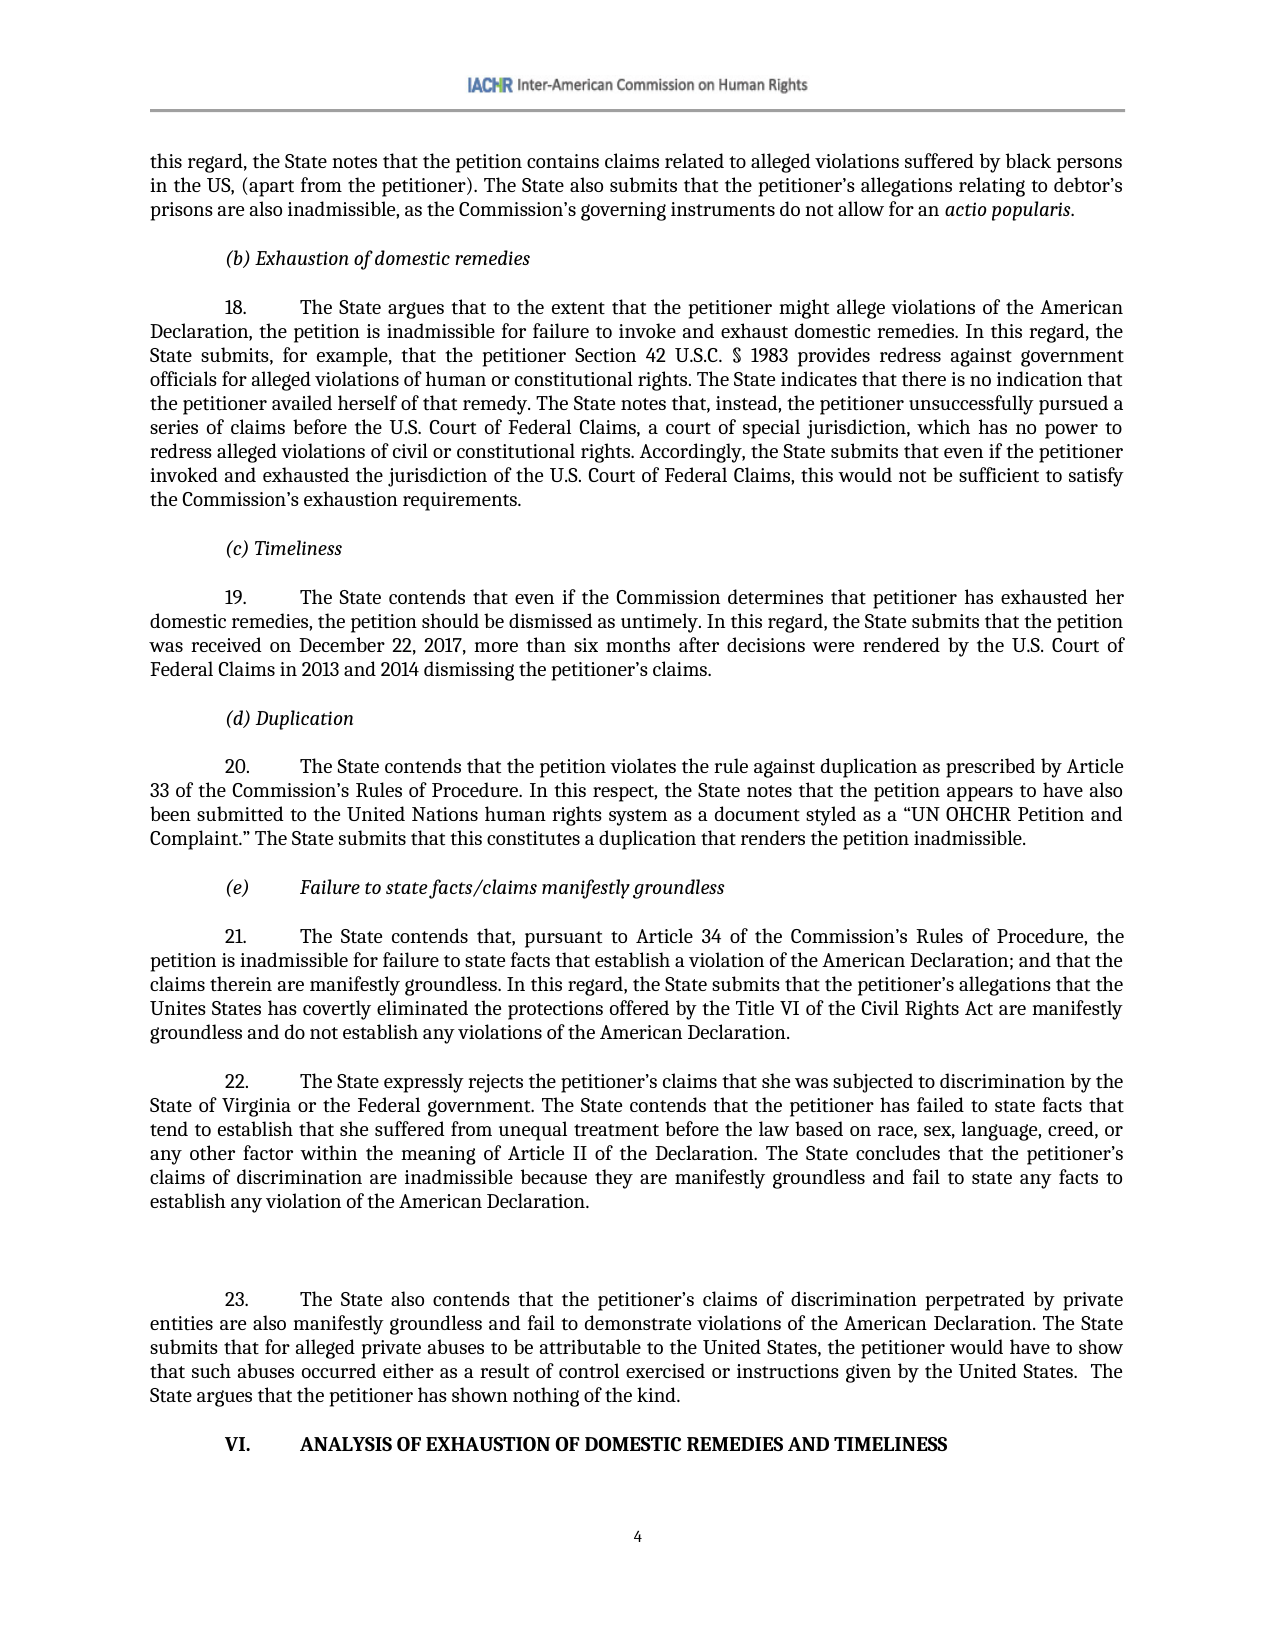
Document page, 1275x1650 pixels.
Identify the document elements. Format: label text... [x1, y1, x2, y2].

list The State contends that even if the Commission determines that petitioner has exhausted her domestic remedies, the petition should be dismissed as untimely. In this regard, the State submits that the petition was received on December 22, 2017, more than six months after decisions were rendered by the U.S. Court of Federal Claims in 2013 and 2014 dismissing the petitioner’s claims. [150, 585, 1125, 681]
list The State contends that the petition violates the rule against duplication as prescribed by Article 33 of the Commission’s Rules of Procedure. In this respect, the State notes that the petition appears to have also been submitted to the United Nations human rights system as a document styled as a “UN OHCHR Petition and Complaint.” The State submits that this constitutes a duplication that renders the petition inadmissible. [150, 755, 1125, 851]
list The State argues that to the extent that the petitioner might allege violations of the American Declaration, the petition is inadmissible for failure to invoke and exhaust domestic remedies. In this regard, the State submits, for example, that the petitioner Section 42 U.S.C. § 1983 provides redress against government officials for alleged violations of human or constitutional rights. The State indicates that there is no indication that the petitioner availed herself of that remedy. The State notes that, instead, the petitioner unsuccessfully pursued a series of claims before the U.S. Court of Federal Claims, a court of special jurisdiction, which has no power to redress alleged violations of civil or constitutional rights. Accordingly, the State submits that even if the petitioner invoked and exhausted the jurisdiction of the U.S. Court of Federal Claims, this would not be sufficient to satisfy the Commission’s exhaustion requirements. [150, 296, 1125, 511]
text (d) Duplication [150, 706, 1125, 730]
list The State contends that, pursuant to Article 34 of the Commission’s Rules of Procedure, the petition is inadmissible for failure to state facts that establish a violation of the American Declaration; and that the claims therein are manifestly groundless. In this regard, the State submits that the petitioner’s allegations that the Unites States has covertly eliminated the protections offered by the Title VI of the Civil Rights Act are manifestly groundless and do not establish any violations of the American Declaration. [150, 925, 1125, 1045]
list The State expressly rejects the petitioner’s claims that she was subjected to discrimination by the State of Virginia or the Federal government. The State contends that the petitioner has failed to state facts that tend to establish that she suffered from unequal treatment before the law based on race, sex, language, creed, or any other factor within the meaning of Article II of the Declaration. The State concludes that the petitioner’s claims of discrimination are inadmissible because they are manifestly groundless and fail to state any facts to establish any violation of the American Declaration. [150, 1070, 1125, 1213]
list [150, 150, 1125, 222]
list The State also contends that the petitioner’s claims of discrimination perpetrated by private entities are also manifestly groundless and fail to demonstrate violations of the American Declaration. The State submits that for alleged private abuses to be attributable to the United States, the petitioner would have to show that such abuses occurred either as a result of control exercised or instructions given by the United States. The State argues that the petitioner has shown nothing of the kind. [150, 1287, 1125, 1407]
text (c) Timeliness [150, 536, 1125, 560]
text (e) Failure to state facts/claims manifestly groundless [225, 876, 1125, 900]
text VI. ANALYSIS OF EXHAUSTION OF DOMESTIC REMEDIES AND TIMELINESS [150, 1432, 1125, 1456]
picture [456, 75, 819, 95]
text (b) Exhaustion of domestic remedies [150, 247, 1125, 271]
